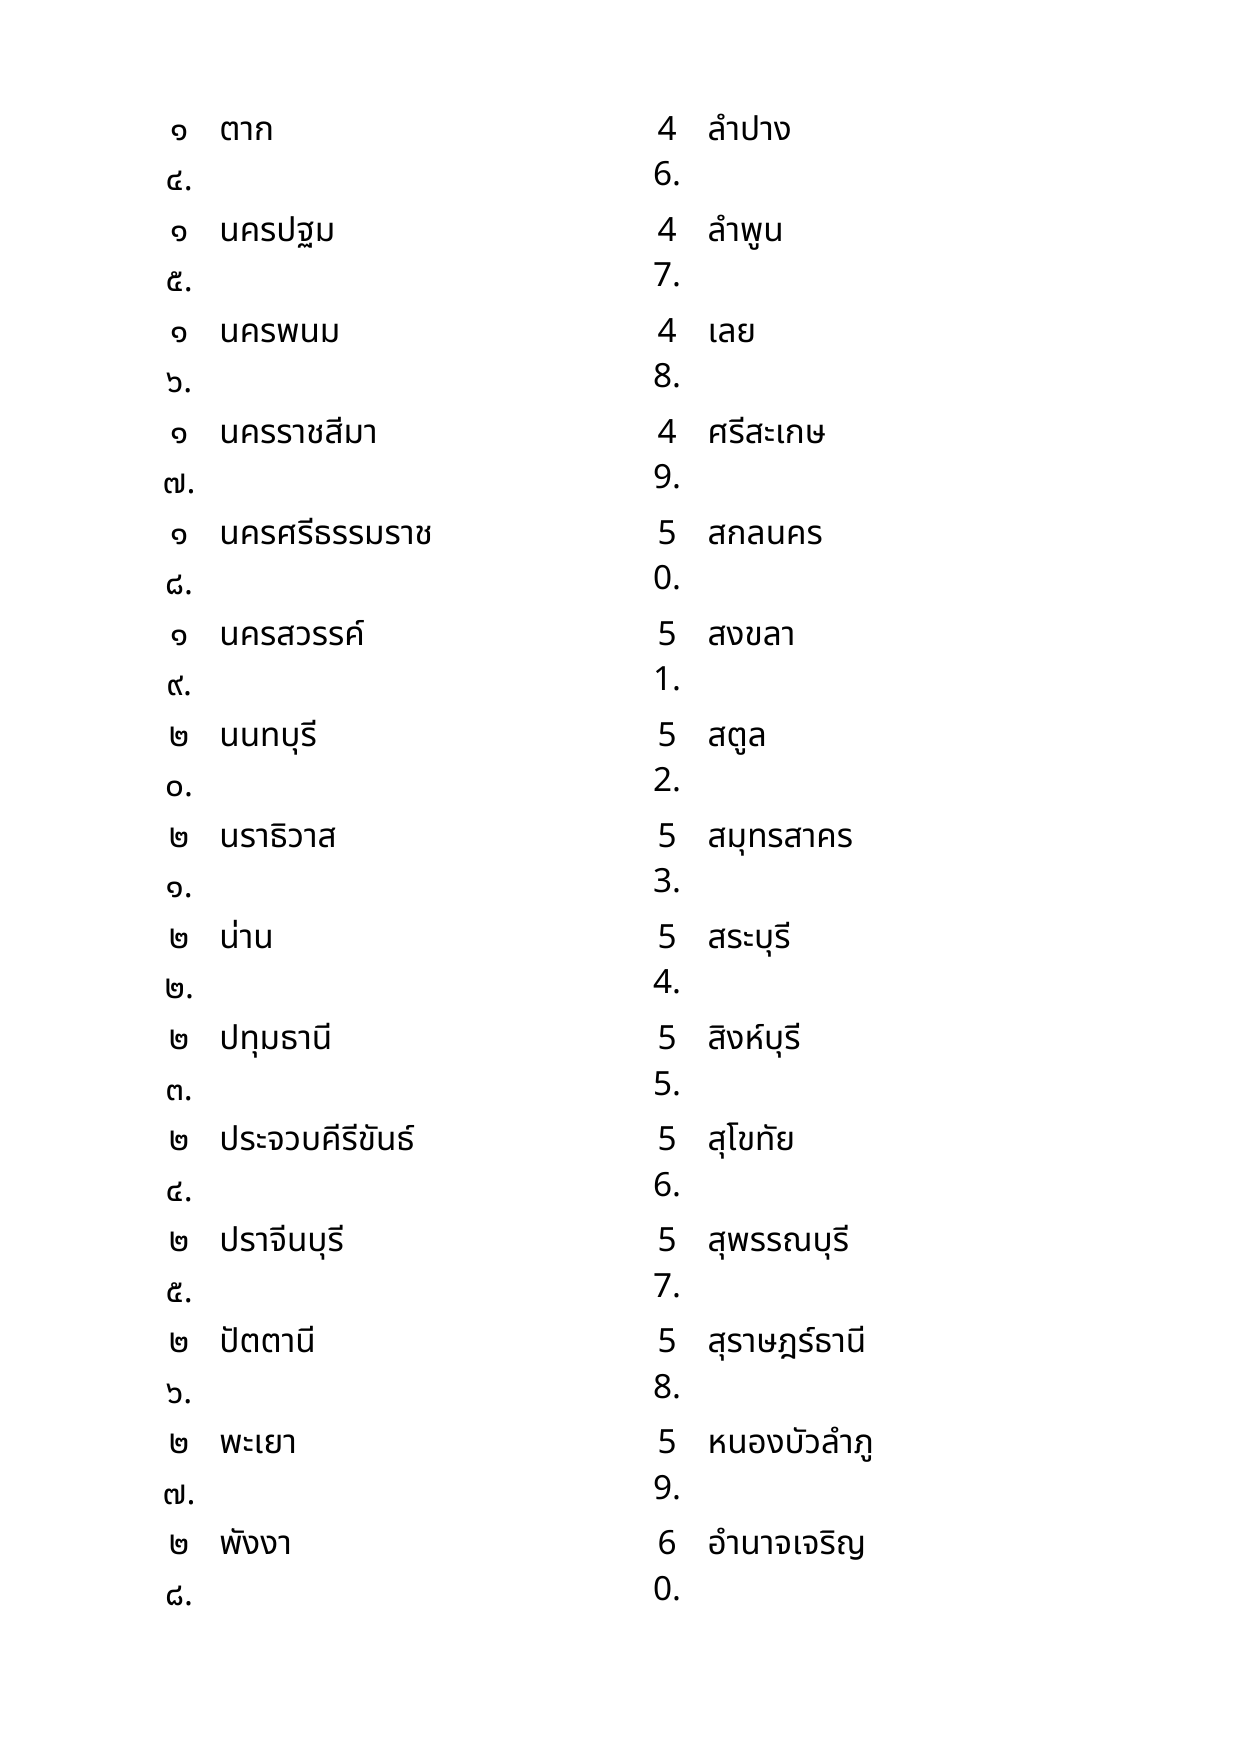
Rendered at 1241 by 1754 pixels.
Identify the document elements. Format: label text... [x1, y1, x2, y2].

table_cell 58. [637, 1317, 696, 1418]
table_cell นครศรีธรรมราช [208, 509, 637, 610]
table_cell 57. [637, 1216, 696, 1317]
table_cell 55. [637, 1014, 696, 1115]
table_cell นครราชสีมา [208, 408, 637, 509]
table_cell 47. [637, 206, 696, 307]
table_cell ลำปาง [696, 105, 1124, 206]
table_cell ๑๗. [150, 408, 208, 509]
table_cell ศรีสะเกษ [696, 408, 1124, 509]
table_cell 52. [637, 711, 696, 812]
table_cell นครสวรรค์ [208, 610, 637, 711]
table_cell 49. [637, 408, 696, 509]
table_cell ตาก [208, 105, 637, 206]
table_cell 48. [637, 307, 696, 408]
table_cell นครพนม [208, 307, 637, 408]
table_cell ๒๕. [150, 1216, 208, 1317]
table_cell ๑๙. [150, 610, 208, 711]
table_cell พะเยา [208, 1418, 637, 1519]
table_cell สุพรรณบุรี [696, 1216, 1124, 1317]
table_cell ๒๔. [150, 1115, 208, 1216]
table_cell ๒๓. [150, 1014, 208, 1115]
table_cell 50. [637, 509, 696, 610]
table_cell นครปฐม [208, 206, 637, 307]
table_cell ๑๕. [150, 206, 208, 307]
table_cell ๒๒. [150, 913, 208, 1014]
table_cell ๑๘. [150, 509, 208, 610]
table_cell นนทบุรี [208, 711, 637, 812]
table_cell 60. [637, 1519, 696, 1620]
table_cell ๒๐. [150, 711, 208, 812]
table_cell สตูล [696, 711, 1124, 812]
table_cell เลย [696, 307, 1124, 408]
table_cell น่าน [208, 913, 637, 1014]
table_cell ๒๖. [150, 1317, 208, 1418]
table_cell หนองบัวลำภู [696, 1418, 1124, 1519]
table_cell ลำพูน [696, 206, 1124, 307]
table_cell ๒๘. [150, 1519, 208, 1620]
table_cell ปัตตานี [208, 1317, 637, 1418]
table_cell 46. [637, 105, 696, 206]
table_cell อำนาจเจริญ [696, 1519, 1124, 1620]
table_cell สกลนคร [696, 509, 1124, 610]
table_cell สงขลา [696, 610, 1124, 711]
table_cell ๑๖. [150, 307, 208, 408]
table_cell ๒๗. [150, 1418, 208, 1519]
table_cell 59. [637, 1418, 696, 1519]
table_cell สมุทรสาคร [696, 812, 1124, 913]
table_cell ๒๑. [150, 812, 208, 913]
table_cell 54. [637, 913, 696, 1014]
table_cell พังงา [208, 1519, 637, 1620]
table_cell สุโขทัย [696, 1115, 1124, 1216]
table_cell ปทุมธานี [208, 1014, 637, 1115]
table_cell นราธิวาส [208, 812, 637, 913]
table_cell ๑๔. [150, 105, 208, 206]
table_cell ประจวบคีรีขันธ์ [208, 1115, 637, 1216]
table_cell ปราจีนบุรี [208, 1216, 637, 1317]
table_cell 53. [637, 812, 696, 913]
table_cell สระบุรี [696, 913, 1124, 1014]
table_cell 51. [637, 610, 696, 711]
table_cell สิงห์บุรี [696, 1014, 1124, 1115]
table_cell 56. [637, 1115, 696, 1216]
table_cell สุราษฎร์ธานี [696, 1317, 1124, 1418]
